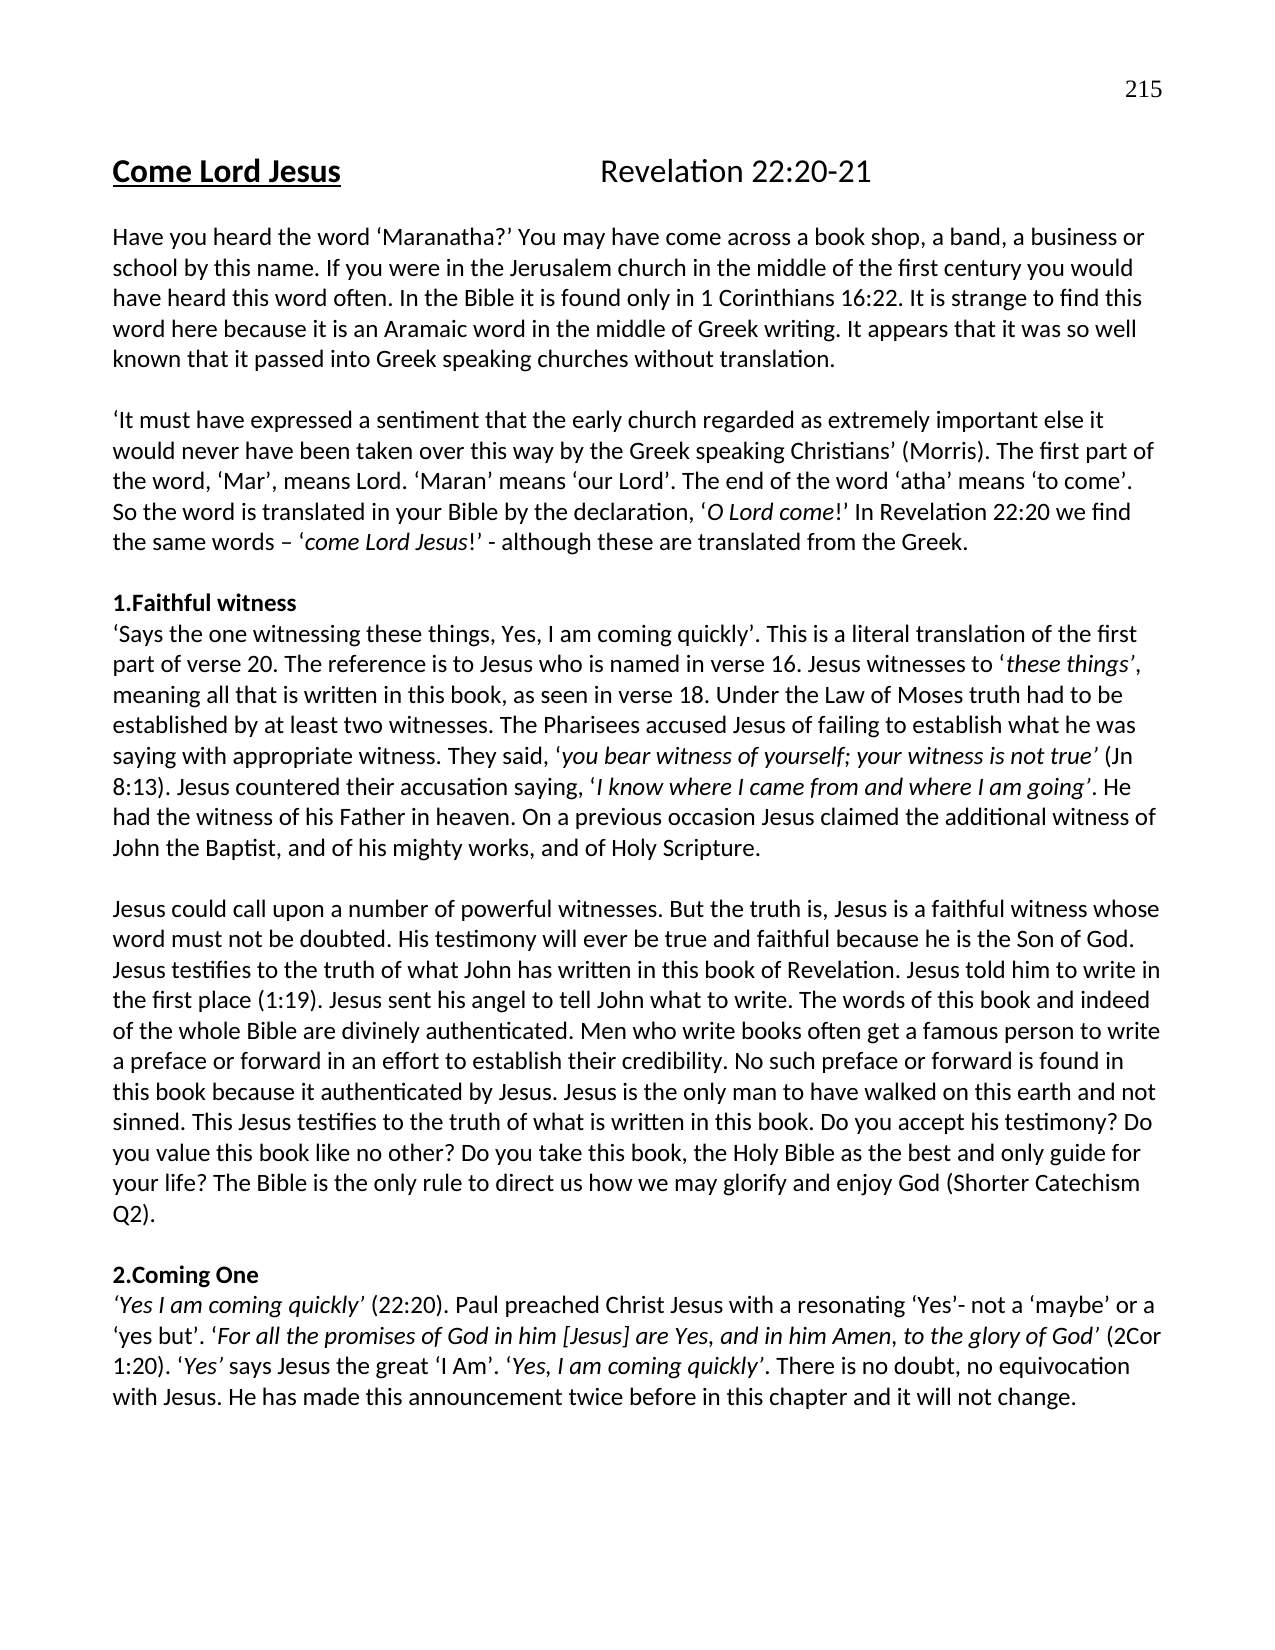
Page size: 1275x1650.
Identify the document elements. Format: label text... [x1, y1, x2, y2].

text Have you heard the word ‘Maranatha?’ You may have come across a book shop, a band, a business or school by this name. If you were in the church in the middle of the first century you would have heard this word often. In the Bible it is found only in 1 Corinthians 16:22. It is strange to find this word here because it is an Aramaic word in the middle of Greek writing. It appears that it was so well known that it passed into Greek speaking churches without translation. [112, 221, 1162, 374]
text ‘Yes I am coming quickly’ (). Paul preached Christ Jesus with a resonating ‘Yes’- not a ‘maybe’ or a ‘yes but’. ‘For all the promises of God in him [Jesus] are Yes, and in him Amen, to the glory of God’ (2Cor ). ‘Yes’ says Jesus the great ‘I Am’. ‘Yes, I am coming quickly’. There is no doubt, no equivocation with Jesus. He has made this announcement twice before in this chapter and it will not change. [112, 1289, 1162, 1412]
text 1.Faithful witness [112, 587, 1162, 618]
text ‘It must have expressed a sentiment that the early church regarded as extremely important else it would never have been taken over this way by the Greek speaking Christians’ (Morris). The first part of the word, ‘Mar’, means Lord. ‘Maran’ means ‘our Lord’. The end of the word ‘atha’ means ‘to come’. So the word is translated in your Bible by the declaration, ‘O Lord come!’ In Revelation we find the same words – ‘come Lord Jesus!’ - although these are translated from the Greek. [112, 404, 1162, 557]
text ‘Says the one witnessing these things, Yes, I am coming quickly’. This is a literal translation of the first part of verse 20. The reference is to Jesus who is named in verse 16. Jesus witnesses to ‘these things’, meaning all that is written in this book, as seen in verse 18. Under the Law of Moses truth had to be established by at least two witnesses. The Pharisees accused Jesus of failing to establish what he was saying with appropriate witness. They said, ‘you bear witness of yourself; your witness is not true’ (Jn ). Jesus countered their accusation saying, ‘I know where I came from and where I am going’. He had the witness of his Father in heaven. On a previous occasion Jesus claimed the additional witness of John the Baptist, and of his mighty works, and of Holy Scripture. [112, 618, 1162, 862]
text 2.Coming One [112, 1259, 1162, 1289]
text Come Lord Jesus Revelation 22:20-21 [112, 150, 1162, 191]
text Jesus could call upon a number of powerful witnesses. But the truth is, Jesus is a faithful witness whose word must not be doubted. His testimony will ever be true and faithful because he is the Son of God. Jesus testifies to the truth of what John has written in this book of Revelation. Jesus told him to write in the first place (1:19). Jesus sent his angel to tell John what to write. The words of this book and indeed of the whole Bible are divinely authenticated. Men who write books often get a famous person to write a preface or forward in an effort to establish their credibility. No such preface or forward is found in this book because it authenticated by Jesus. Jesus is the only man to have walked on this earth and not sinned. This Jesus testifies to the truth of what is written in this book. Do you accept his testimony? Do you value this book like no other? Do you take this book, the Holy Bible as the best and only guide for your life? The Bible is the only rule to direct us how we may glorify and enjoy God (Shorter Catechism Q2). [112, 893, 1162, 1228]
